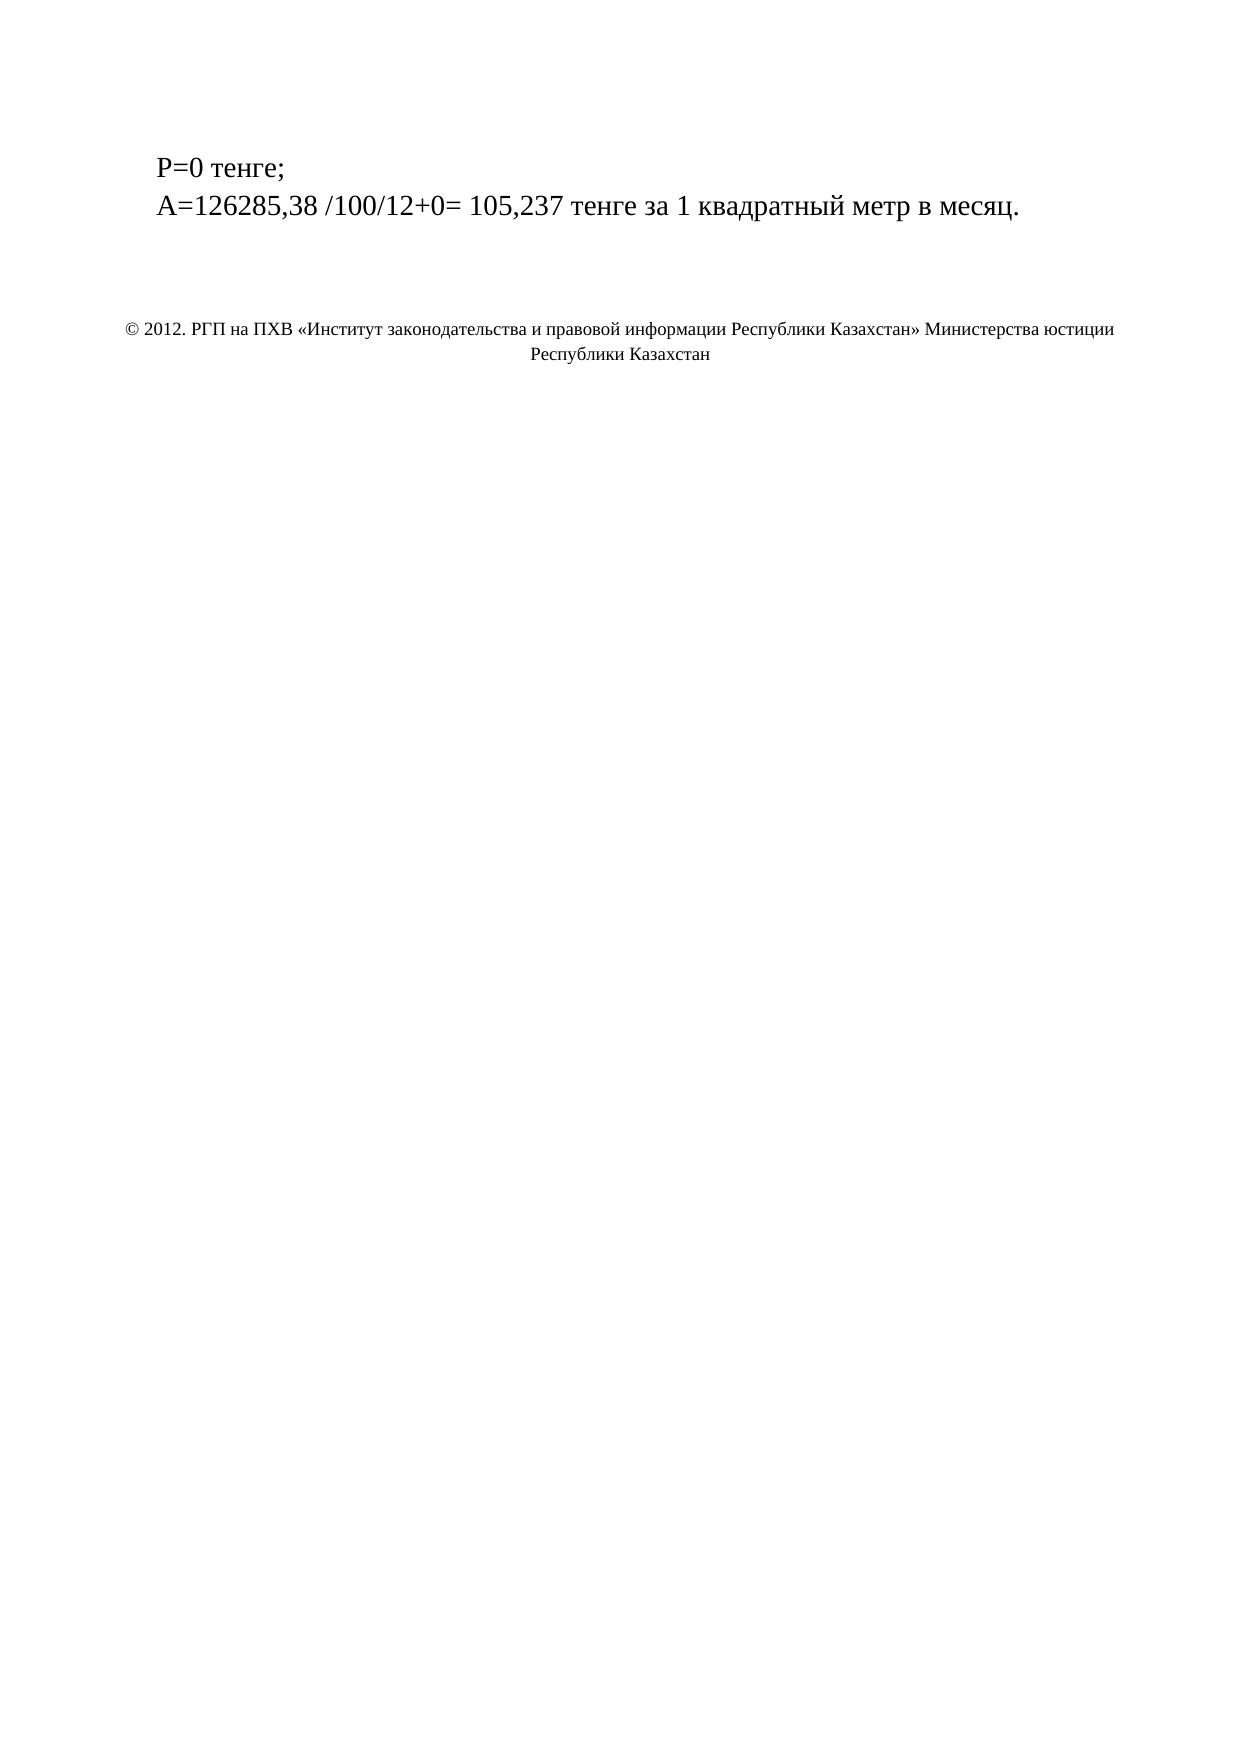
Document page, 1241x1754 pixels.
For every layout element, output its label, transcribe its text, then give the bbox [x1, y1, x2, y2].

text © 2012. РГП на ПХВ «Институт законодательства и правовой информации Республики Казахстан» Министерства юстиции Республики Казахстан [112, 318, 1128, 364]
text Р=0 тенге; [112, 150, 1128, 183]
text А=126285,38 /100/12+0= 105,237 тенге за 1 квадратный метр в месяц. [112, 188, 1128, 222]
